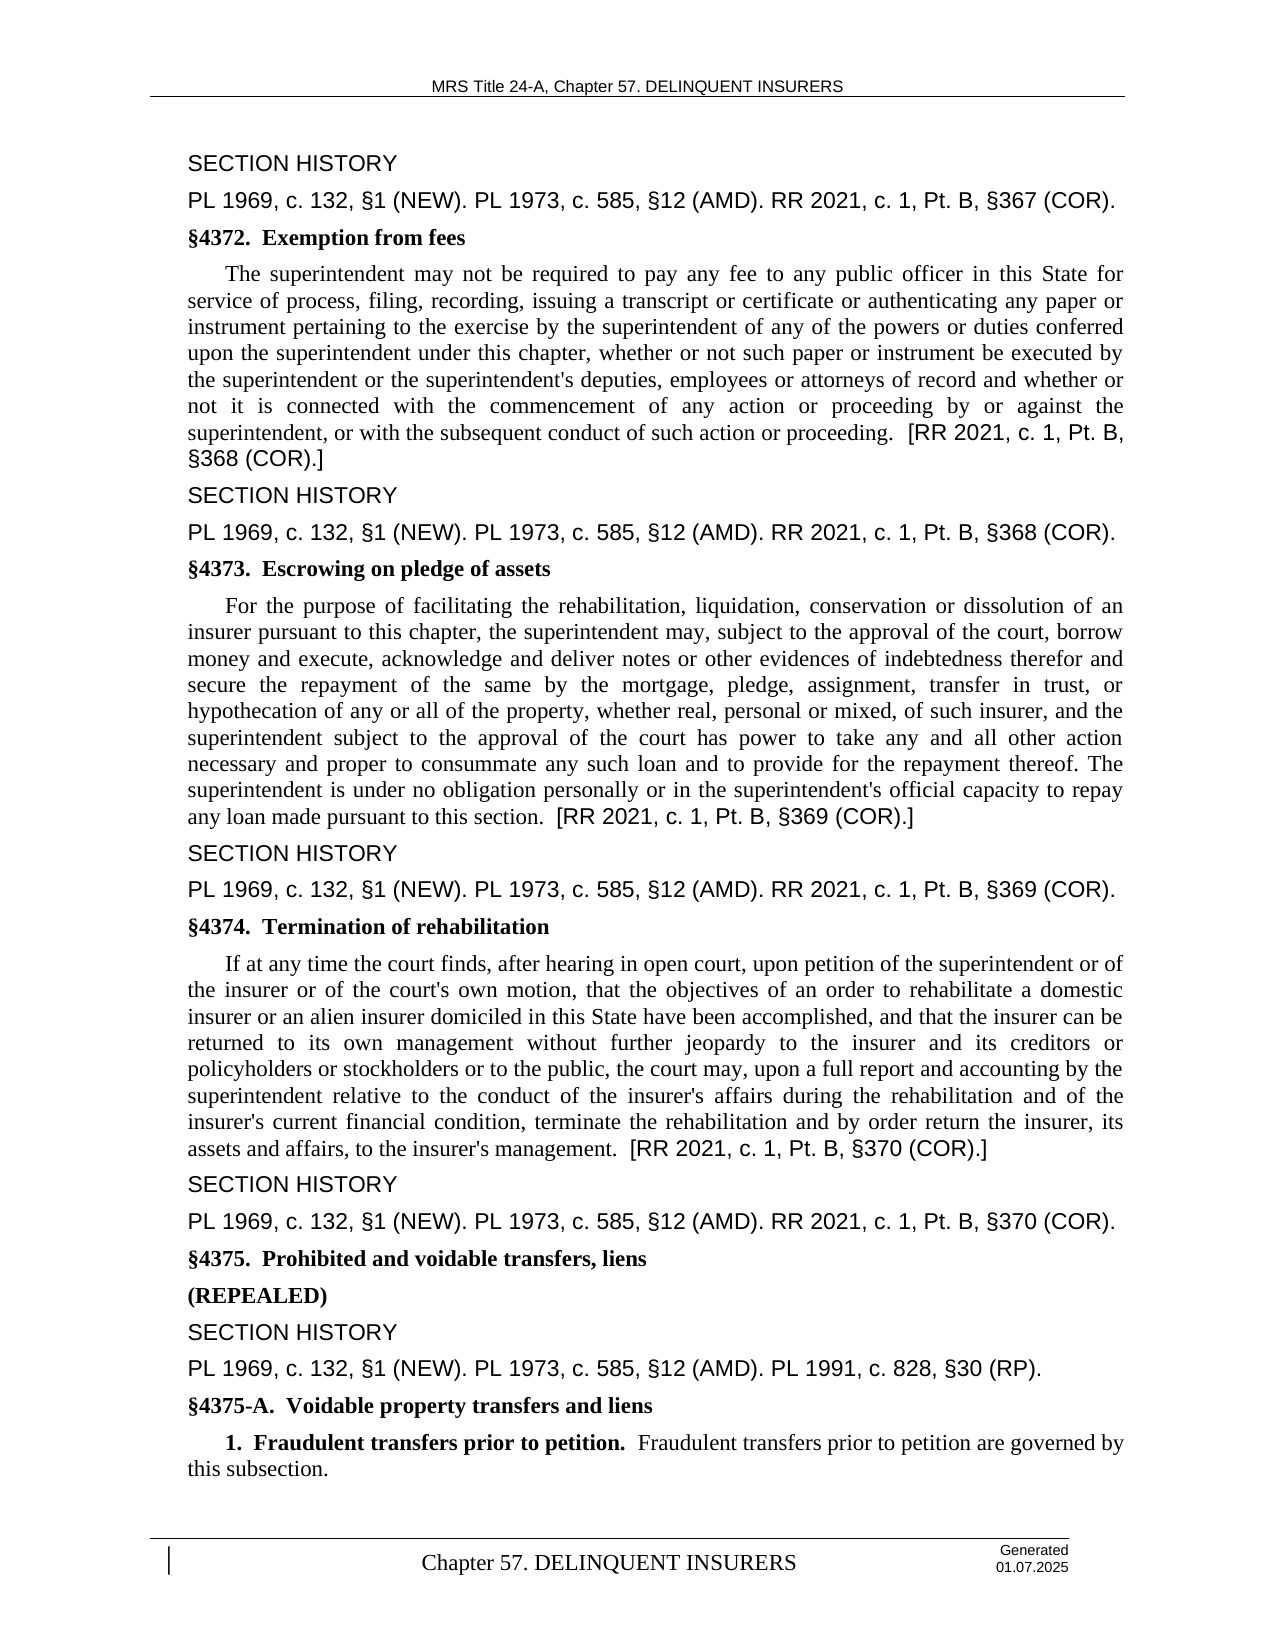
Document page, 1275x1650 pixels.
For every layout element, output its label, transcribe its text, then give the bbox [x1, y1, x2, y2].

text §4374. Termination of rehabilitation [187, 913, 1125, 939]
text PL 1969, c. 132, §1 (NEW). PL 1973, c. 585, §12 (AMD). RR 2021, c. 1, Pt. B, §367 (COR). [187, 187, 1125, 213]
text PL 1969, c. 132, §1 (NEW). PL 1973, c. 585, §12 (AMD). RR 2021, c. 1, Pt. B, §369 (COR). [187, 876, 1125, 903]
text SECTION HISTORY [187, 1318, 1125, 1345]
text The superintendent may not be required to pay any fee to any public officer in this State for service of process, filing, recording, issuing a transcript or certificate or authenticating any paper or instrument pertaining to the exercise by the superintendent of any of the powers or duties conferred upon the superintendent under this chapter, whether or not such paper or instrument be executed by the superintendent or the superintendent's deputies, employees or attorneys of record and whether or not it is connected with the commencement of any action or proceeding by or against the superintendent, or with the subsequent conduct of such action or proceeding. [RR 2021, c. 1, Pt. B, §368 (COR).] [187, 260, 1125, 471]
text §4375-A. Voidable property transfers and liens [187, 1392, 1125, 1418]
text §4373. Escrowing on pledge of assets [187, 555, 1125, 582]
text PL 1969, c. 132, §1 (NEW). PL 1973, c. 585, §12 (AMD). RR 2021, c. 1, Pt. B, §370 (COR). [187, 1208, 1125, 1234]
text §4375. Prohibited and voidable transfers, liens [187, 1245, 1125, 1271]
text SECTION HISTORY [187, 482, 1125, 508]
text §4372. Exemption from fees [187, 223, 1125, 250]
text PL 1969, c. 132, §1 (NEW). PL 1973, c. 585, §12 (AMD). PL 1991, c. 828, §30 (RP). [187, 1355, 1125, 1382]
text SECTION HISTORY [187, 840, 1125, 866]
text PL 1969, c. 132, §1 (NEW). PL 1973, c. 585, §12 (AMD). RR 2021, c. 1, Pt. B, §368 (COR). [187, 518, 1125, 545]
text For the purpose of facilitating the rehabilitation, liquidation, conservation or dissolution of an insurer pursuant to this chapter, the superintendent may, subject to the approval of the court, borrow money and execute, acknowledge and deliver notes or other evidences of indebtedness therefor and secure the repayment of the same by the mortgage, pledge, assignment, transfer in trust, or hypothecation of any or all of the property, whether real, personal or mixed, of such insurer, and the superintendent subject to the approval of the court has power to take any and all other action necessary and proper to consummate any such loan and to provide for the repayment thereof. The superintendent is under no obligation personally or in the superintendent's official capacity to repay any loan made pursuant to this section. [RR 2021, c. 1, Pt. B, §369 (COR).] [187, 592, 1125, 829]
text SECTION HISTORY [187, 150, 1125, 176]
text SECTION HISTORY [187, 1171, 1125, 1198]
text (REPEALED) [187, 1282, 1125, 1308]
text 1. Fraudulent transfers prior to petition. Fraudulent transfers prior to petition are governed by this subsection. [187, 1429, 1125, 1481]
text If at any time the court finds, after hearing in open court, upon petition of the superintendent or of the insurer or of the court's own motion, that the objectives of an order to rehabilitate a domestic insurer or an alien insurer domiciled in this State have been accomplished, and that the insurer can be returned to its own management without further jeopardy to the insurer and its creditors or policyholders or stockholders or to the public, the court may, upon a full report and accounting by the superintendent relative to the conduct of the insurer's affairs during the rehabilitation and of the insurer's current financial condition, terminate the rehabilitation and by order return the insurer, its assets and affairs, to the insurer's management. [RR 2021, c. 1, Pt. B, §370 (COR).] [187, 950, 1125, 1161]
